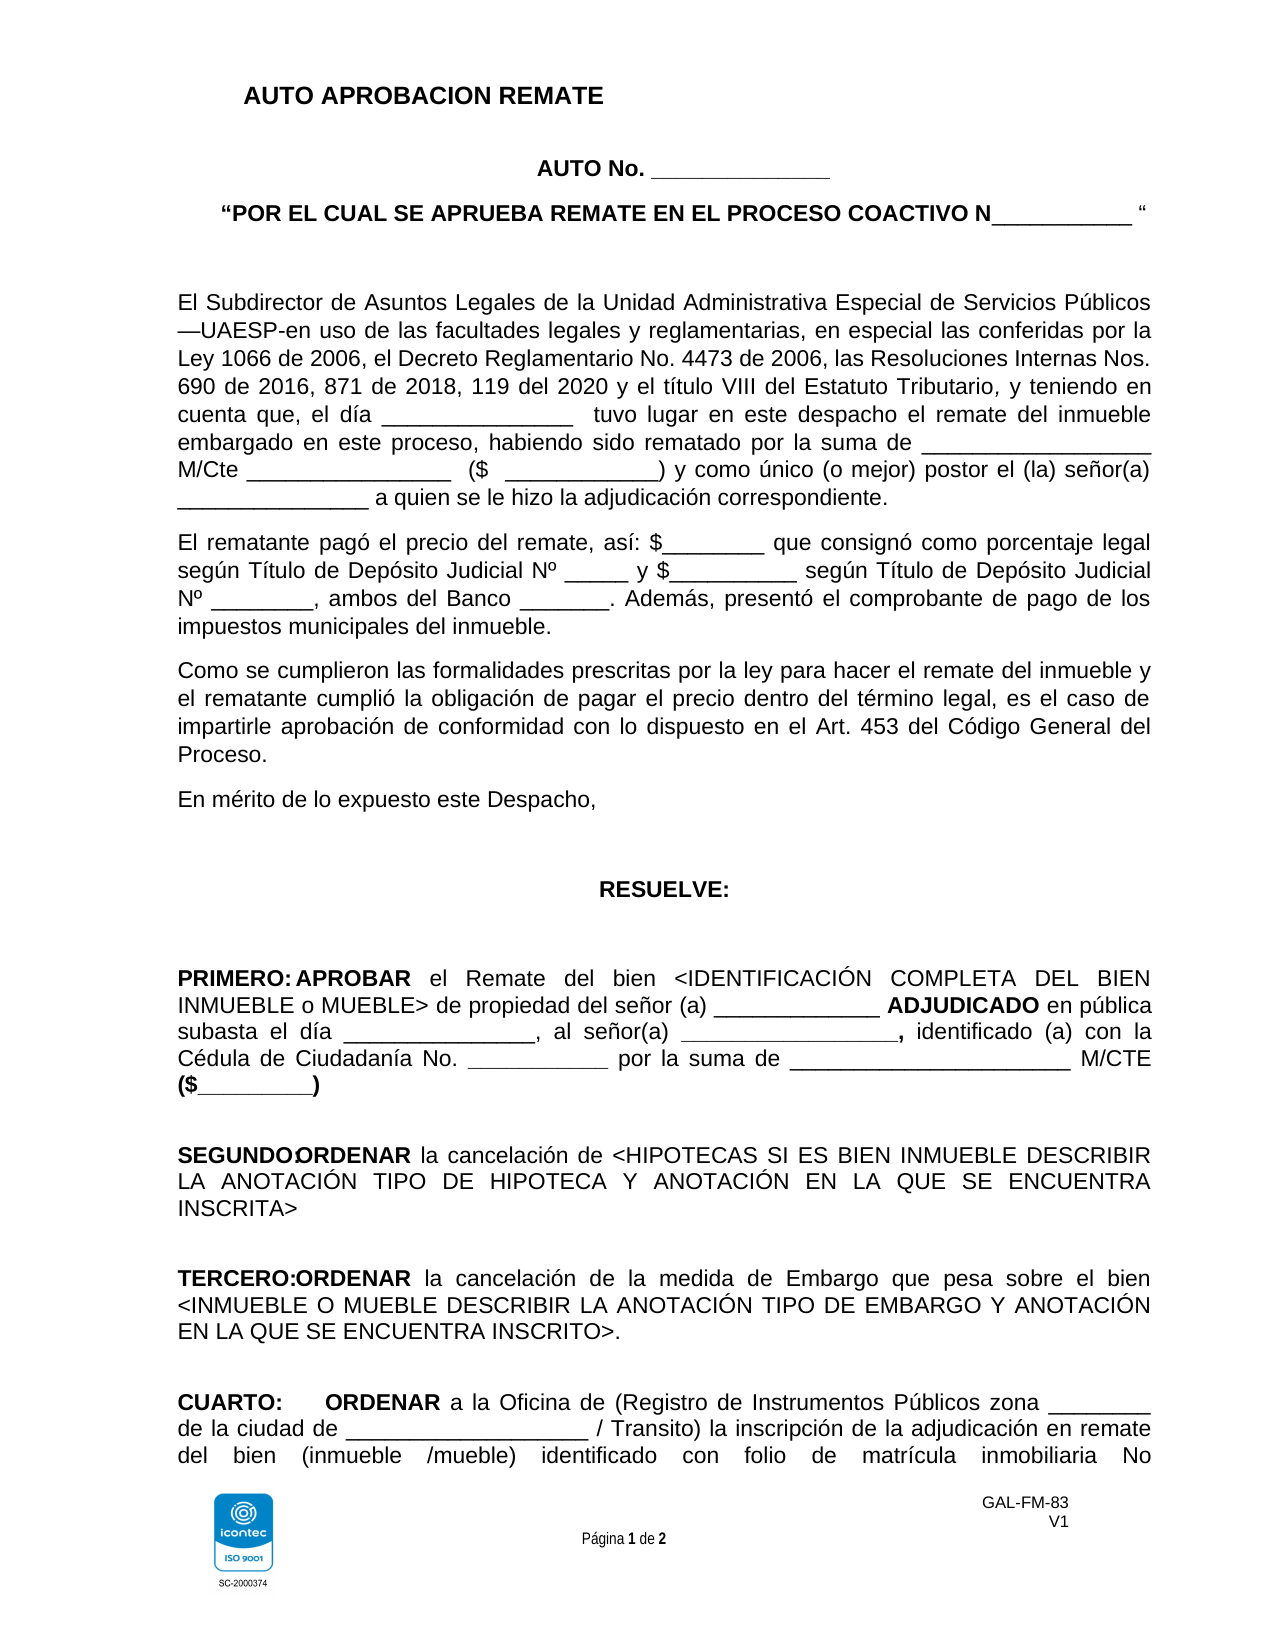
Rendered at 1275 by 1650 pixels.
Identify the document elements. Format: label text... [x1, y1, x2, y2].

text “POR EL CUAL SE APRUEBA REMATE EN EL PROCESO COACTIVO N___________ “ [214, 200, 1152, 226]
list APROBAR el Remate del bien <IDENTIFICACIÓN COMPLETA DEL BIEN INMUEBLE o MUEBLE> de propiedad del señor (a) _____________ ADJUDICADO en pública subasta el día _______________, al señor(a) _________________, identificado (a) con la Cédula de Ciudadanía No. ___________ por la suma de ______________________ M/CTE ($_________) [177, 965, 1152, 1097]
text AUTO No. ______________ [214, 155, 1152, 181]
text El Subdirector de Asuntos Legales de la Unidad Administrativa Especial de Servicios Públicos —UAESP-en uso de las facultades legales y reglamentarias, en especial las conferidas por la Ley 1066 de 2006, el Decreto Reglamentario No. 4473 de 2006, las Resoluciones Internas Nos. 690 de 2016, 871 de 2018, 119 del 2020 y el título VIII del Estatuto Tributario, y teniendo en cuenta que, el día _______________ tuvo lugar en este despacho el remate del inmueble embargado en este proceso, habiendo sido rematado por la suma de __________________ M/Cte ________________ ($ ____________) y como único (o mejor) postor el (la) señor(a) _______________ a quien se le hizo la adjudicación correspondiente. [177, 289, 1152, 511]
list ORDENAR la cancelación de la medida de Embargo que pesa sobre el bien <INMUEBLE O MUEBLE DESCRIBIR LA ANOTACIÓN TIPO DE EMBARGO Y ANOTACIÓN EN LA QUE SE ENCUENTRA INSCRITO>. [177, 1265, 1152, 1344]
text El rematante pagó el precio del remate, así: $________ que consignó como porcentaje legal según Título de Depósito Judicial Nº _____ y $__________ según Título de Depósito Judicial Nº ________, ambos del Banco _______. Además, presentó el comprobante de pago de los impuestos municipales del inmueble. [177, 529, 1152, 639]
list ORDENAR la cancelación de <HIPOTECAS SI ES BIEN INMUEBLE DESCRIBIR LA ANOTACIÓN TIPO DE HIPOTECA Y ANOTACIÓN EN LA QUE SE ENCUENTRA INSCRITA> [177, 1142, 1152, 1221]
picture [206, 1487, 277, 1598]
text Como se cumplieron las formalidades prescritas por la ley para hacer el remate del inmueble y el rematante cumplió la obligación de pagar el precio dentro del término legal, es el caso de impartirle aprobación de conformidad con lo dispuesto en el Art. 453 del Código General del Proceso. [177, 657, 1152, 767]
text RESUELVE: [177, 876, 1152, 903]
text En mérito de lo expuesto este Despacho, [177, 786, 1152, 812]
